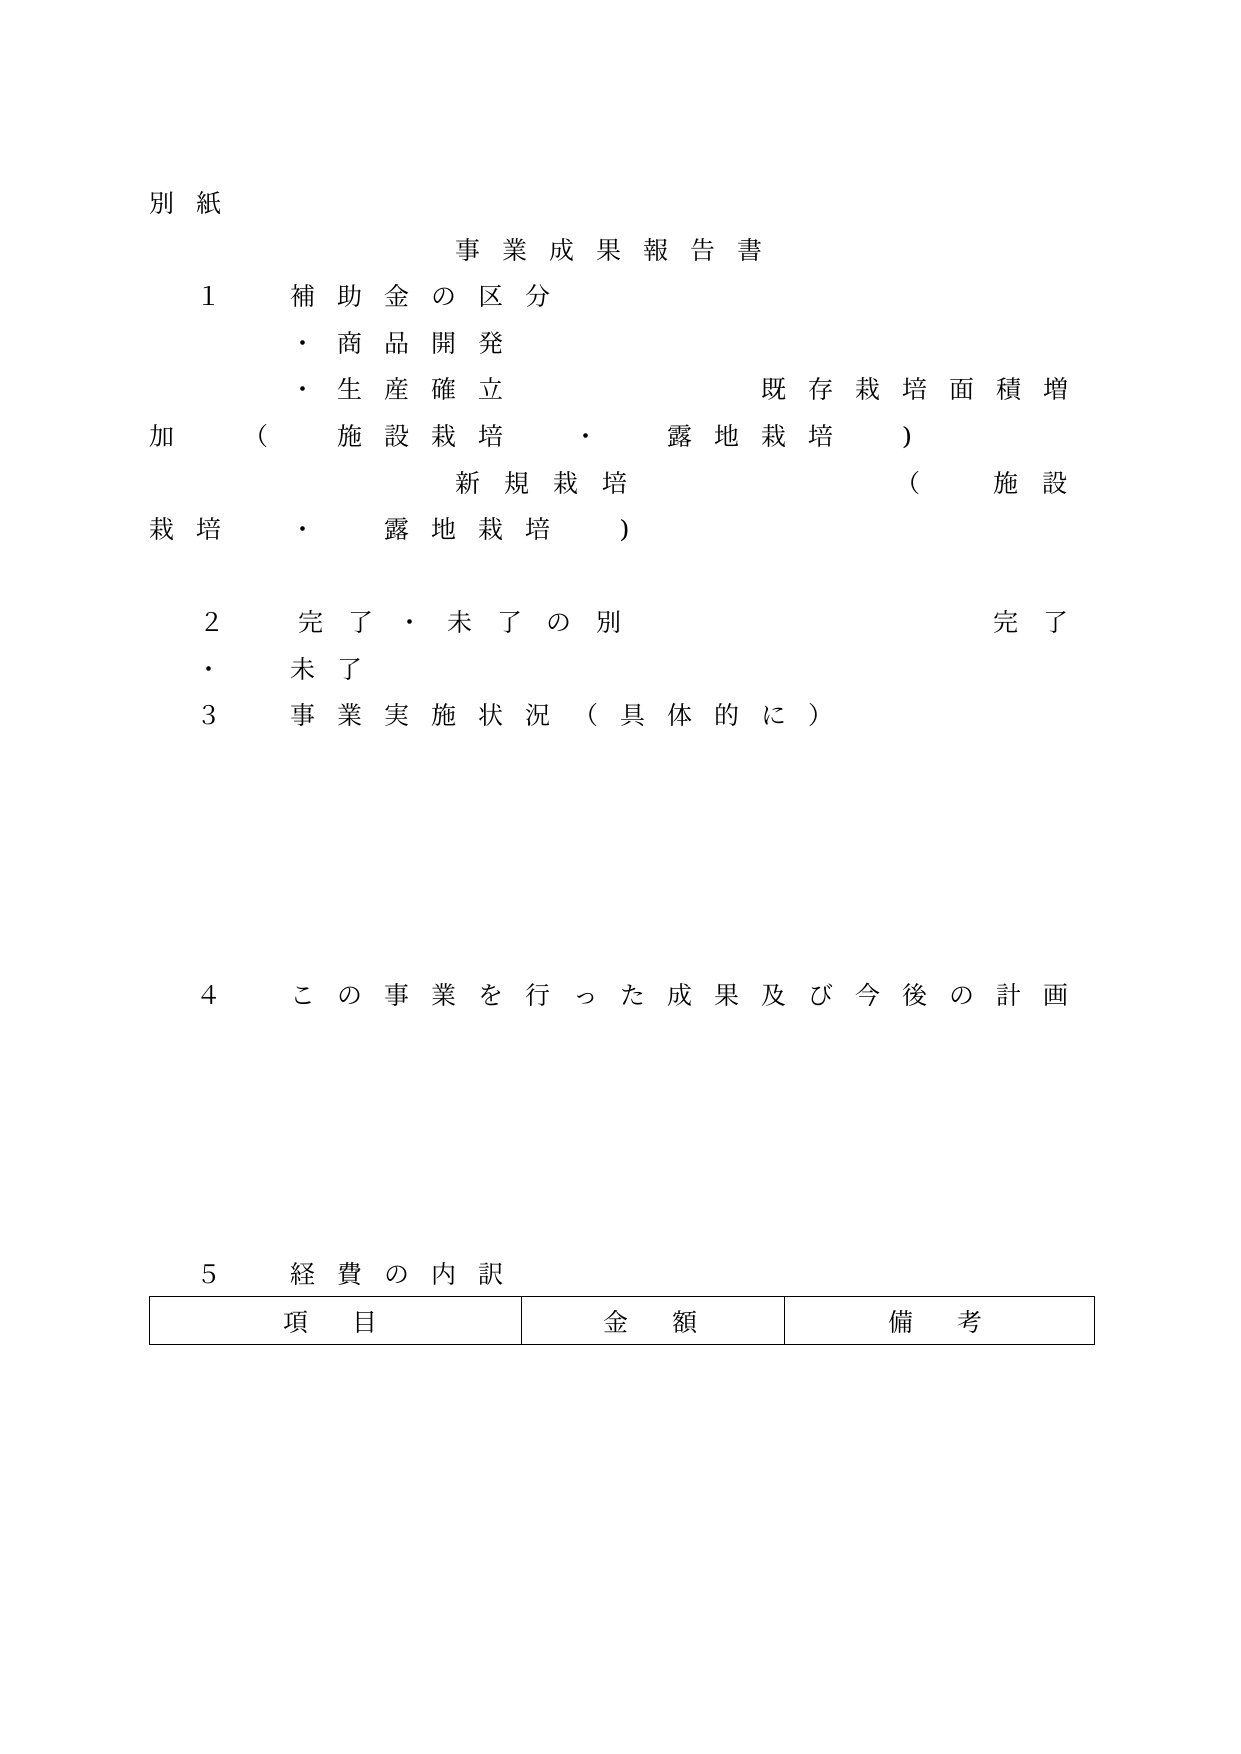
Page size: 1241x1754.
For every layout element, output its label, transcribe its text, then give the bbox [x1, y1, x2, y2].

text 事業成果報告書 [149, 225, 1091, 272]
text ・商品開発 [149, 318, 1091, 365]
text ４ この事業を行った成果及び今後の計画 [149, 970, 1091, 1017]
table_header 備考 [785, 1297, 1094, 1344]
table_header 金額 [522, 1297, 784, 1344]
text ２ 完了・未了の別 完了 ・ 未了 [149, 598, 1091, 691]
text ５ 経費の内訳 [149, 1249, 1091, 1296]
text 新規栽培 （ 施設栽培 ・ 露地栽培 ) [149, 458, 1091, 551]
text ３ 事業実施状況（具体的に） [149, 691, 1091, 737]
table_header 項目 [150, 1297, 521, 1344]
text １ 補助金の区分 [149, 272, 1091, 318]
text 別紙 [149, 178, 1091, 225]
text ・生産確立 既存栽培面積増加 （ 施設栽培 ・ 露地栽培 ) [149, 365, 1091, 458]
